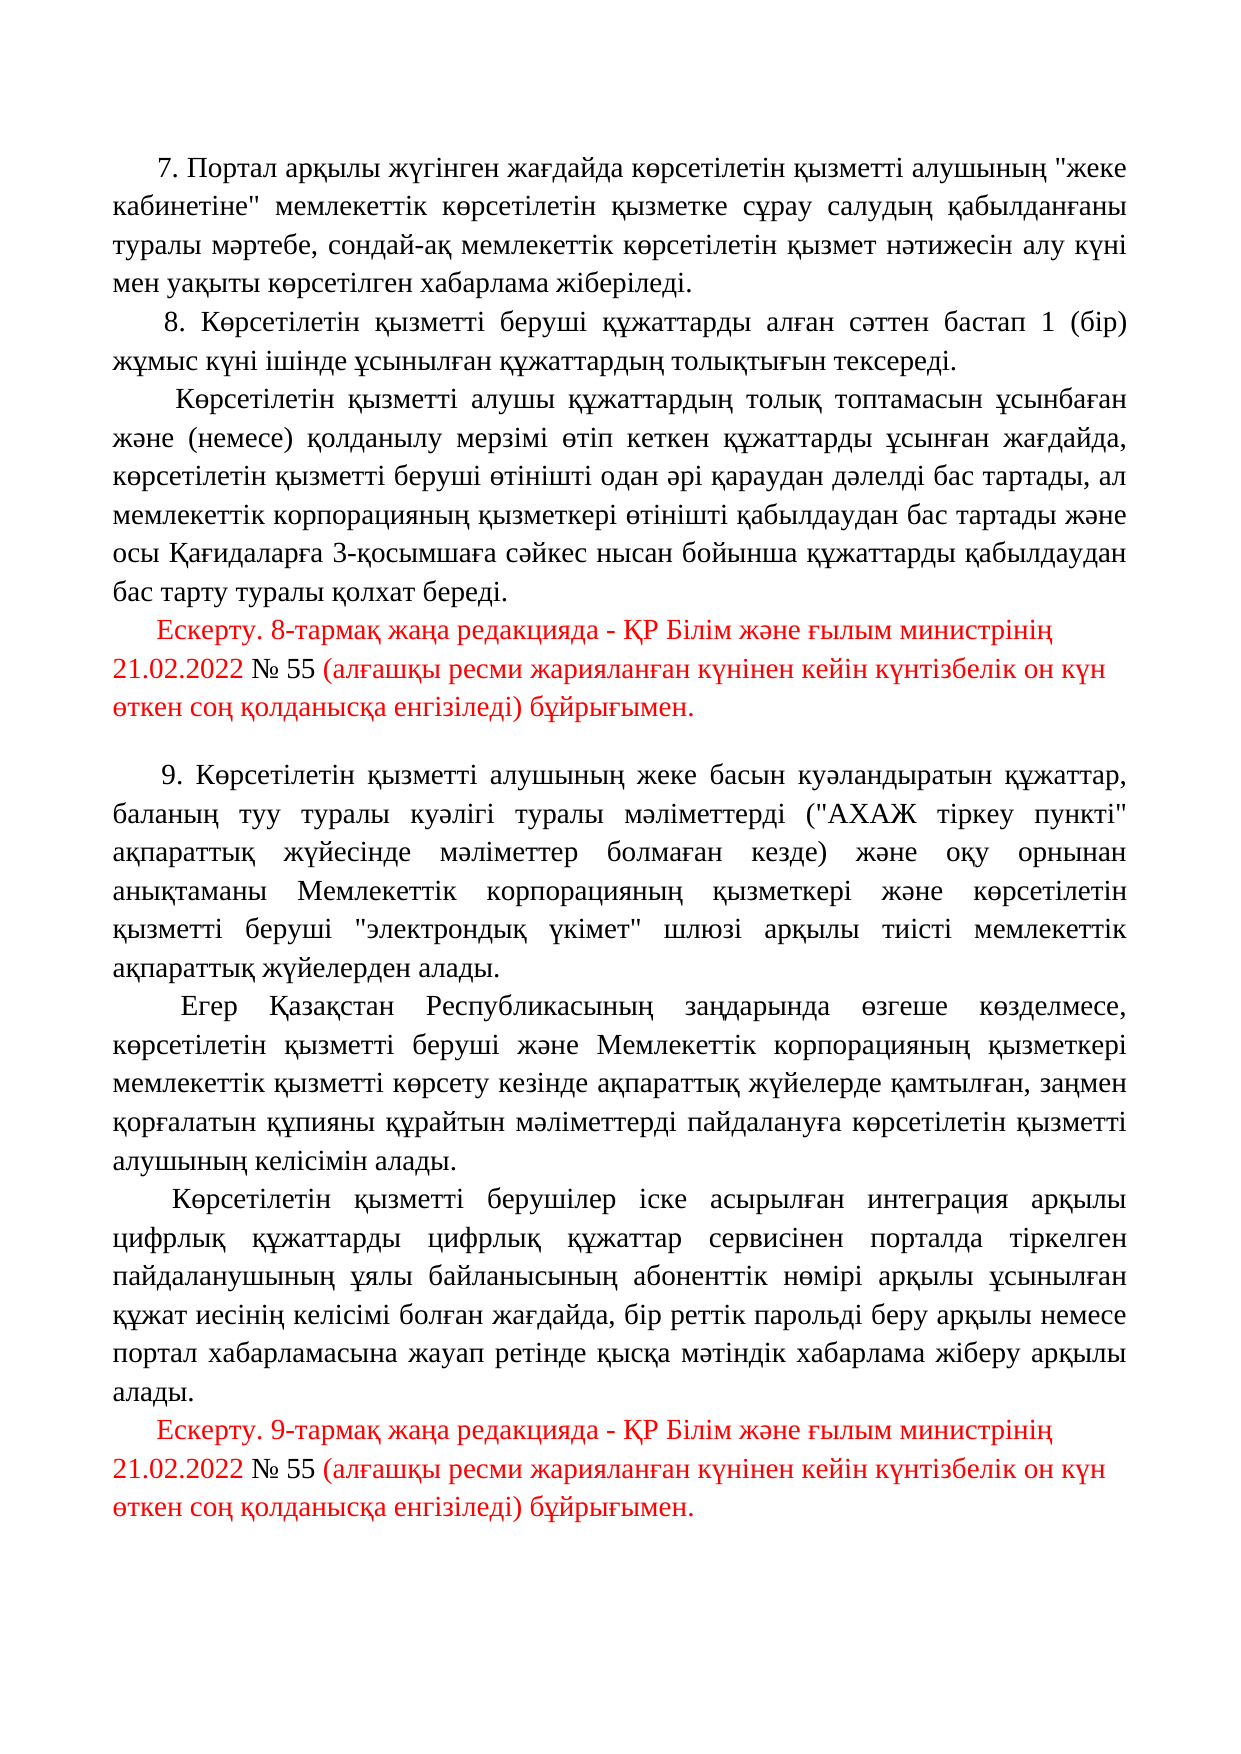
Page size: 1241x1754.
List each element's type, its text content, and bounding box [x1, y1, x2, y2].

text 8. Көрсетілетін қызметті беруші құжаттарды алған сәттен бастап 1 (бір) жұмыс күні ішінде ұсынылған құжаттардың толықтығын тексереді. [112, 304, 1128, 376]
text Егер Қазақстан Республикасының заңдарында өзгеше көзделмесе, көрсетілетін қызметті беруші және Мемлекеттік корпорацияның қызметкері мемлекеттік қызметті көрсету кезінде ақпараттық жүйелерде қамтылған, заңмен қорғалатын құпияны құрайтын мәліметтерді пайдалануға көрсетілетін қызметті алушының келісімін алады. [112, 988, 1128, 1176]
text Көрсетілетін қызметті алушы құжаттардың толық топтамасын ұсынбаған және (немесе) қолданылу мерзімі өтіп кеткен құжаттарды ұсынған жағдайда, көрсетілетін қызметті беруші өтінішті одан әрі қараудан дәлелді бас тартады, ал мемлекеттік корпорацияның қызметкері өтінішті қабылдаудан бас тартады және осы Қағидаларға 3-қосымшаға сәйкес нысан бойынша құжаттарды қабылдаудан бас тарту туралы қолхат береді. [112, 381, 1128, 607]
text Көрсетілетін қызметті берушілер іске асырылған интеграция арқылы цифрлық құжаттарды цифрлық құжаттар сервисінен порталда тіркелген пайдаланушының ұялы байланысының абоненттік нөмірі арқылы ұсынылған құжат иесінің келісімі болған жағдайда, бір реттік парольді беру арқылы немесе портал хабарламасына жауап ретінде қысқа мәтіндік хабарлама жіберу арқылы алады. [112, 1181, 1128, 1407]
text 9. Көрсетілетін қызметті алушының жеке басын куәландыратын құжаттар, баланың туу туралы куәлігі туралы мәліметтерді ("АХАЖ тіркеу пункті" ақпараттық жүйесінде мәліметтер болмаған кезде) және оқу орнынан анықтаманы Мемлекеттік корпорацияның қызметкері және көрсетілетін қызметті беруші "электрондық үкімет" шлюзі арқылы тиісті мемлекеттік ақпараттық жүйелерден алады. [112, 757, 1128, 983]
text Ескерту. 8-тармақ жаңа редакцияда - ҚР Білім және ғылым министрінің 21.02.2022 № 55 (алғашқы ресми жарияланған күнінен кейін күнтізбелік он күн өткен соң қолданысқа енгізіледі) бұйрығымен. [112, 612, 1128, 753]
text Ескерту. 9-тармақ жаңа редакцияда - ҚР Білім және ғылым министрінің 21.02.2022 № 55 (алғашқы ресми жарияланған күнінен кейін күнтізбелік он күн өткен соң қолданысқа енгізіледі) бұйрығымен. [112, 1412, 1128, 1553]
text 7. Портал арқылы жүгінген жағдайда көрсетілетін қызметті алушының "жеке кабинетіне" мемлекеттік көрсетілетін қызметке сұрау салудың қабылданғаны туралы мәртебе, сондай-ақ мемлекеттік көрсетілетін қызмет нәтижесін алу күні мен уақыты көрсетілген хабарлама жіберіледі. [112, 150, 1128, 299]
